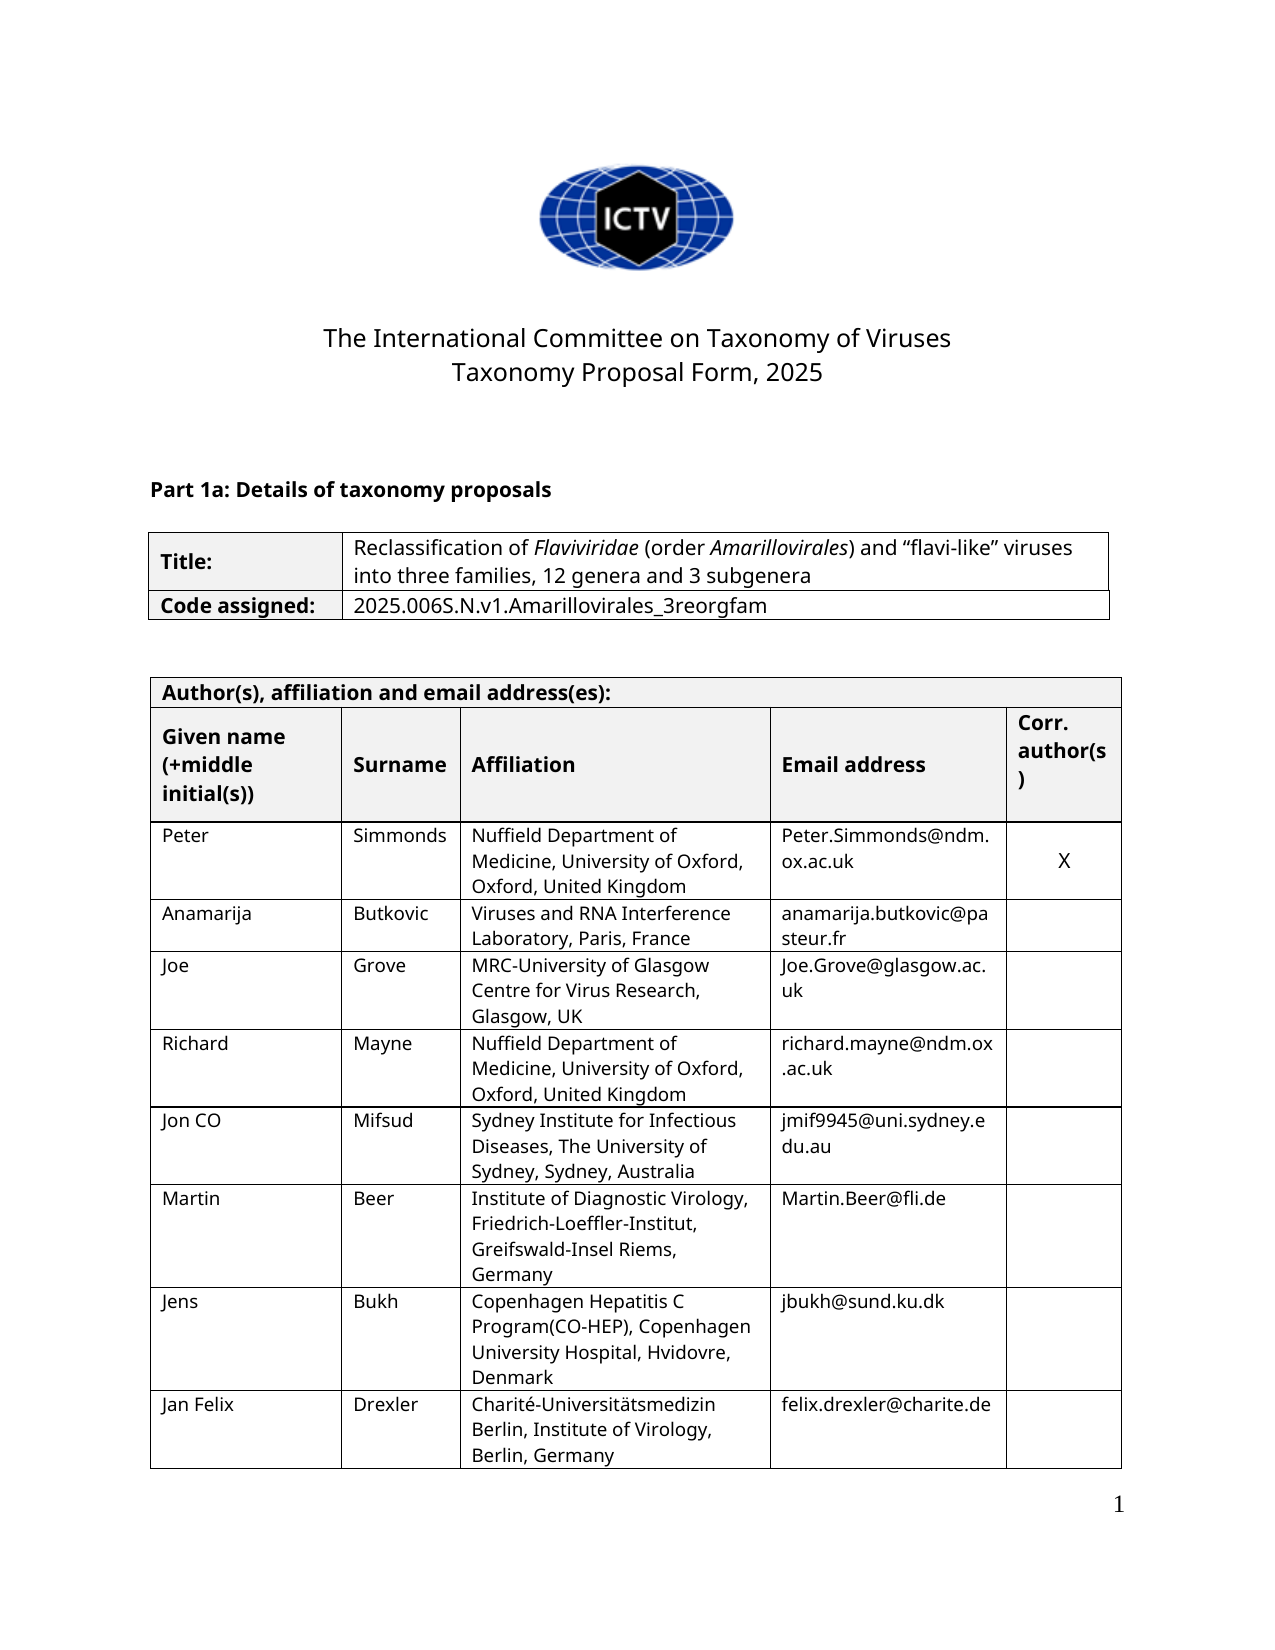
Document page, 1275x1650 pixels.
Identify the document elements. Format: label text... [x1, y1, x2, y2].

table_cell [1007, 1108, 1121, 1184]
table_cell Richard [151, 1030, 341, 1106]
table_cell anamarija.butkovic@pasteur.fr [771, 900, 1006, 951]
table_cell Charité-Universitätsmedizin Berlin, Institute of Virology, Berlin, Germany [461, 1391, 770, 1468]
table_cell Peter [151, 823, 341, 899]
table_cell Jan Felix [151, 1391, 341, 1468]
text The International Committee on Taxonomy of Viruses [150, 321, 1125, 355]
table_cell Email address [771, 708, 1006, 821]
table_cell Bukh [342, 1288, 460, 1390]
table_header Title: [149, 533, 342, 590]
table_cell Beer [342, 1185, 460, 1287]
table_cell [1007, 1030, 1121, 1106]
table_cell Anamarija [151, 900, 341, 951]
table_cell Joe.Grove@glasgow.ac.uk [771, 952, 1006, 1029]
table_cell MRC-University of Glasgow Centre for Virus Research, Glasgow, UK [461, 952, 770, 1029]
table_cell 2025.006S.N.v1.Amarillovirales_3reorgfam [343, 591, 1109, 619]
table_cell Mifsud [342, 1108, 460, 1184]
table_cell Jon CO [151, 1108, 341, 1184]
table_cell Butkovic [342, 900, 460, 951]
table_cell Affiliation [461, 708, 770, 821]
table_cell Joe [151, 952, 341, 1029]
table_cell Code assigned: [149, 591, 342, 619]
table_cell Corr. author(s) [1007, 708, 1121, 821]
table_cell [1007, 952, 1121, 1029]
table_header Author(s), affiliation and email address(es): [151, 678, 1121, 707]
text Taxonomy Proposal Form, 2025 [150, 355, 1125, 389]
table_cell Simmonds [342, 823, 460, 899]
table_cell Sydney Institute for Infectious Diseases, The University of Sydney, Sydney, Australia [461, 1108, 770, 1184]
table_cell [1007, 1185, 1121, 1287]
picture [537, 150, 738, 274]
table_cell Drexler [342, 1391, 460, 1468]
table_cell Copenhagen Hepatitis C Program(CO-HEP), Copenhagen University Hospital, Hvidovre, Denmark [461, 1288, 770, 1390]
table_cell X [1007, 823, 1121, 899]
table_cell Nuffield Department of Medicine, University of Oxford, Oxford, United Kingdom [461, 1030, 770, 1106]
table_cell Jens [151, 1288, 341, 1390]
table_cell richard.mayne@ndm.ox.ac.uk [771, 1030, 1006, 1106]
table_cell Peter.Simmonds@ndm.ox.ac.uk [771, 823, 1006, 899]
table_cell jmif9945@uni.sydney.edu.au [771, 1108, 1006, 1184]
table_cell Surname [342, 708, 460, 821]
table_cell [1007, 1391, 1121, 1468]
table_cell jbukh@sund.ku.dk [771, 1288, 1006, 1390]
table_cell [1007, 1288, 1121, 1390]
text Part 1a: Details of taxonomy proposals [150, 475, 1125, 503]
table_cell Grove [342, 952, 460, 1029]
table_cell Nuffield Department of Medicine, University of Oxford, Oxford, United Kingdom [461, 823, 770, 899]
table_cell [1007, 900, 1121, 951]
table_cell felix.drexler@charite.de [771, 1391, 1006, 1468]
table_cell Martin [151, 1185, 341, 1287]
table_cell Institute of Diagnostic Virology, Friedrich-Loeffler-Institut, Greifswald-Insel Riems, Germany [461, 1185, 770, 1287]
table_cell Mayne [342, 1030, 460, 1106]
table_cell Viruses and RNA Interference Laboratory, Paris, France [461, 900, 770, 951]
table_header Reclassification of Flaviviridae (order Amarillovirales) and “flavi-like” viruses into three families, 12 genera and 3 subgenera [343, 533, 1108, 590]
table_cell Martin.Beer@fli.de [771, 1185, 1006, 1287]
table_cell Given name (+middle initial(s)) [151, 708, 341, 821]
